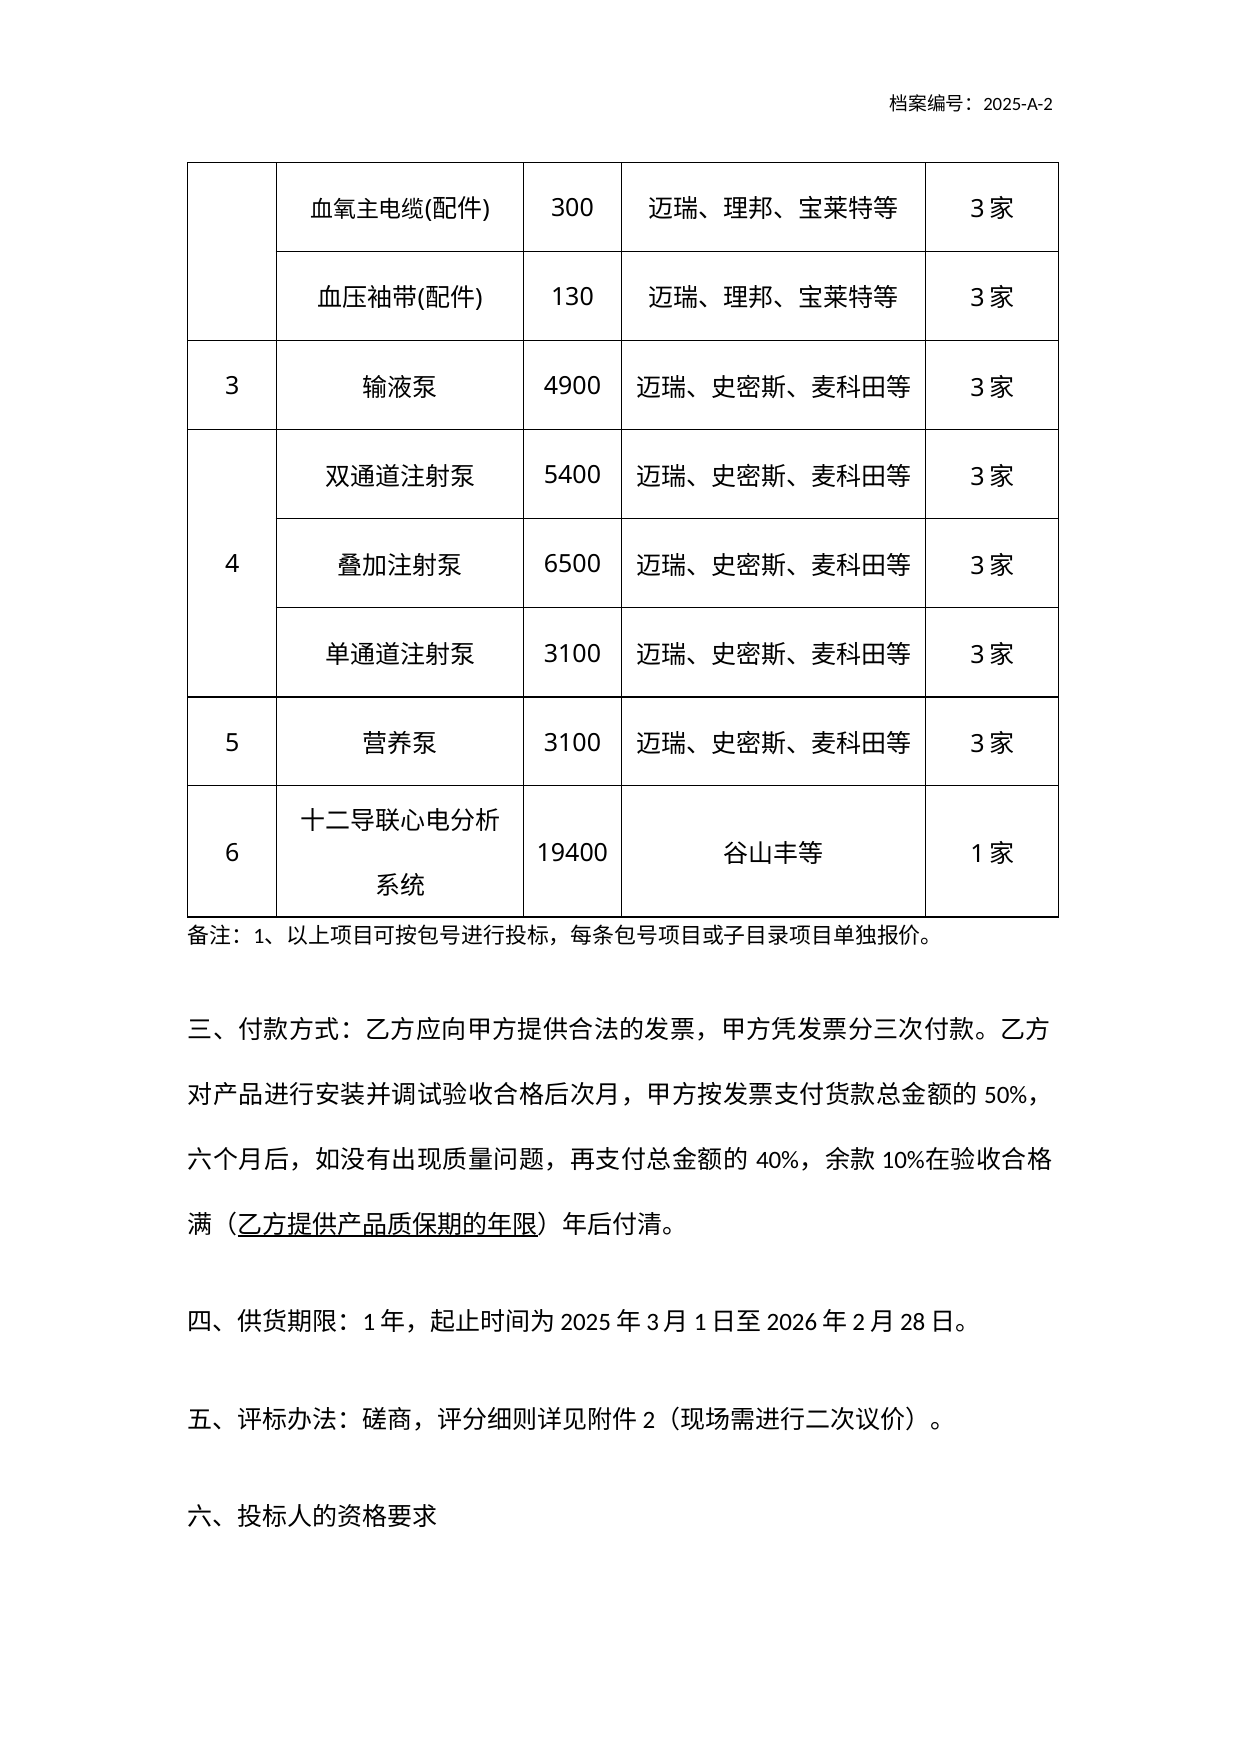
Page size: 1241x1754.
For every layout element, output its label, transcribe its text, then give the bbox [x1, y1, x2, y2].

table_cell 十二导联心电分析系统 [277, 786, 523, 916]
table_cell 迈瑞、史密斯、麦科田等 [622, 519, 925, 607]
table_cell 迈瑞、史密斯、麦科田等 [622, 698, 925, 785]
table_cell 迈瑞、理邦、宝莱特等 [622, 252, 925, 340]
table_cell 双通道注射泵 [277, 430, 523, 518]
table_cell 4900 [524, 341, 621, 429]
text 三、付款方式：乙方应向甲方提供合法的发票，甲方凭发票分三次付款。乙方对产品进行安装并调试验收合格后次月，甲方按发票支付货款总金额的50%，六个月后，如没有出现质量问题，再支付总金额的40%，余款10%在验收合格满（乙方提供产品质保期的年限）年后付清。 [187, 995, 1053, 1255]
table_cell 300 [524, 163, 621, 251]
table_cell 6 [188, 786, 276, 916]
table_cell 3100 [524, 608, 621, 696]
table_cell 4 [188, 430, 276, 696]
table_cell 130 [524, 252, 621, 340]
table_cell 3 [188, 341, 276, 429]
table_cell 谷山丰等 [622, 786, 925, 916]
table_cell 迈瑞、史密斯、麦科田等 [622, 430, 925, 518]
table_cell 输液泵 [277, 341, 523, 429]
table_cell 迈瑞、理邦、宝莱特等 [622, 163, 925, 251]
table_cell 单通道注射泵 [277, 608, 523, 696]
table_cell 5 [188, 698, 276, 785]
table_cell 3家 [926, 252, 1058, 340]
table_cell 3家 [926, 430, 1058, 518]
table_cell 19400 [524, 786, 621, 916]
text 备注：1、以上项目可按包号进行投标，每条包号项目或子目录项目单独报价。 [187, 918, 1053, 950]
table_cell 3家 [926, 163, 1058, 251]
table_cell 叠加注射泵 [277, 519, 523, 607]
table_cell 5400 [524, 430, 621, 518]
table_cell 迈瑞、史密斯、麦科田等 [622, 608, 925, 696]
table_cell 3家 [926, 341, 1058, 429]
text 五、评标办法：磋商，评分细则详见附件2（现场需进行二次议价）。 [187, 1385, 1053, 1450]
text 四、供货期限：1年，起止时间为2025年3月1日至2026年2月28日。 [187, 1287, 1053, 1352]
table_cell 1家 [926, 786, 1058, 916]
table_cell 3家 [926, 698, 1058, 785]
table_cell 营养泵 [277, 698, 523, 785]
table_cell 6500 [524, 519, 621, 607]
table_cell 3家 [926, 608, 1058, 696]
table_cell 血氧主电缆(配件) [277, 163, 523, 251]
table_cell 3家 [926, 519, 1058, 607]
table_cell 血压袖带(配件) [277, 252, 523, 340]
text 六、投标人的资格要求 [187, 1482, 1053, 1547]
table_cell 迈瑞、史密斯、麦科田等 [622, 341, 925, 429]
table_cell 3100 [524, 698, 621, 785]
